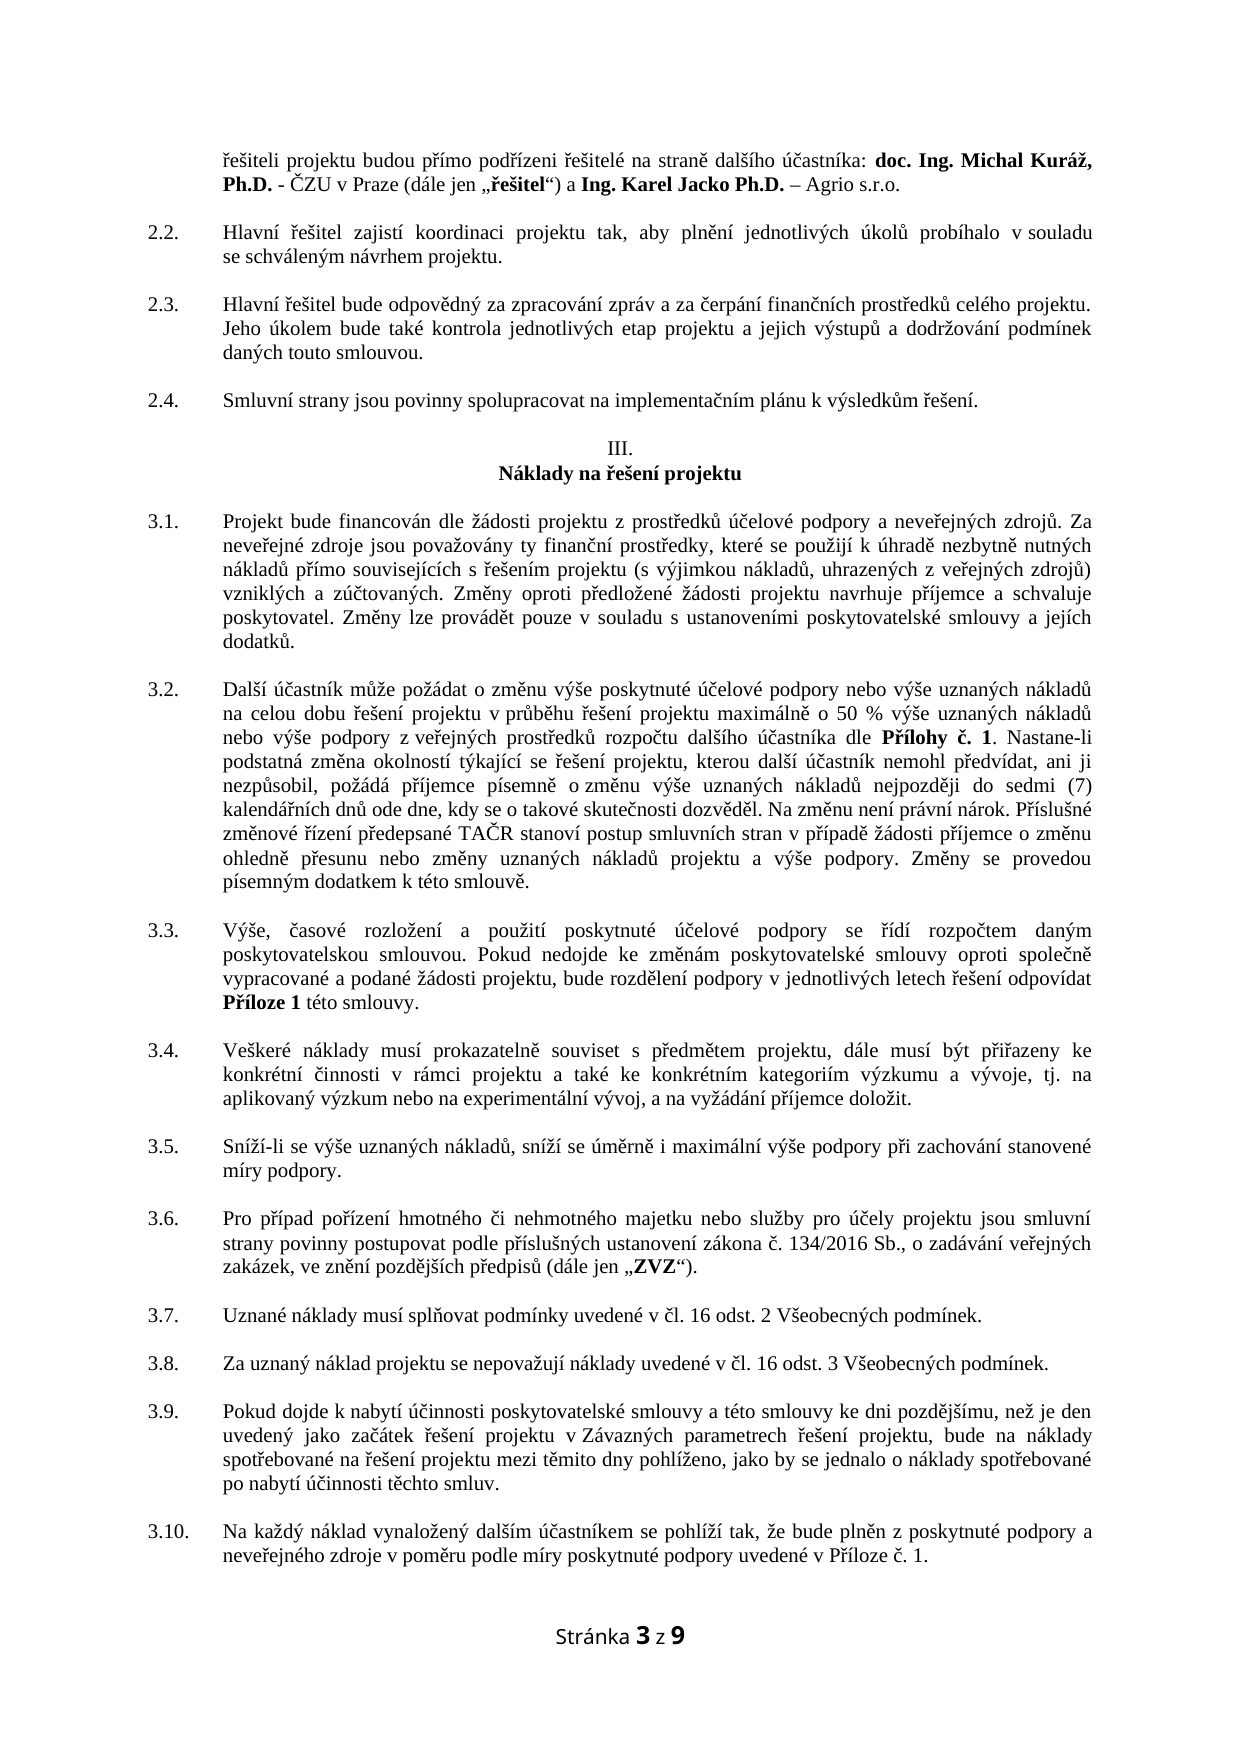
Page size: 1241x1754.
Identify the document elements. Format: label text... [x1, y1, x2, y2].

text Náklady na řešení projektu [148, 460, 1093, 484]
list Hlavní řešitel zajistí koordinaci projektu tak, aby plnění jednotlivých úkolů probíhalo v souladu se schváleným návrhem projektu. [148, 220, 1093, 268]
list Sníží-li se výše uznaných nákladů, sníží se úměrně i maximální výše podpory při zachování stanovené míry podpory. [148, 1134, 1093, 1182]
list Uznané náklady musí splňovat podmínky uvedené v čl. 16 odst. 2 Všeobecných podmínek. [148, 1303, 1093, 1327]
list Hlavní řešitel bude odpovědný za zpracování zpráv a za čerpání finančních prostředků celého projektu. Jeho úkolem bude také kontrola jednotlivých etap projektu a jejich výstupů a dodržování podmínek daných touto smlouvou. [148, 292, 1093, 364]
list Další účastník může požádat o změnu výše poskytnuté účelové podpory nebo výše uznaných nákladů na celou dobu řešení projektu v průběhu řešení projektu maximálně o 50 % výše uznaných nákladů nebo výše podpory z veřejných prostředků rozpočtu dalšího účastníka dle Přílohy č. 1. Nastane-li podstatná změna okolností týkající se řešení projektu, kterou další účastník nemohl předvídat, ani ji nezpůsobil, požádá příjemce písemně o změnu výše uznaných nákladů nejpozději do sedmi (7) kalendářních dnů ode dne, kdy se o takové skutečnosti dozvěděl. Na změnu není právní nárok. Příslušné změnové řízení předepsané TAČR stanoví postup smluvních stran v případě žádosti příjemce o změnu ohledně přesunu nebo změny uznaných nákladů projektu a výše podpory. Změny se provedou písemným dodatkem k této smlouvě. [148, 677, 1093, 893]
list Pokud dojde k nabytí účinnosti poskytovatelské smlouvy a této smlouvy ke dni pozdějšímu, než je den uvedený jako začátek řešení projektu v Závazných parametrech řešení projektu, bude na náklady spotřebované na řešení projektu mezi těmito dny pohlíženo, jako by se jednalo o náklady spotřebované po nabytí účinnosti těchto smluv. [148, 1399, 1093, 1495]
list Za uznaný náklad projektu se nepovažují náklady uvedené v čl. 16 odst. 3 Všeobecných podmínek. [148, 1351, 1093, 1375]
text III. [148, 436, 1093, 460]
list Projekt bude financován dle žádosti projektu z prostředků účelové podpory a neveřejných zdrojů. Za neveřejné zdroje jsou považovány ty finanční prostředky, které se použijí k úhradě nezbytně nutných nákladů přímo souvisejících s řešením projektu (s výjimkou nákladů, uhrazených z veřejných zdrojů) vzniklých a zúčtovaných. Změny oproti předložené žádosti projektu navrhuje příjemce a schvaluje poskytovatel. Změny lze provádět pouze v souladu s ustanoveními poskytovatelské smlouvy a jejích dodatků. [148, 508, 1093, 653]
list Na každý náklad vynaložený dalším účastníkem se pohlíží tak, že bude plněn z poskytnuté podpory a neveřejného zdroje v poměru podle míry poskytnuté podpory uvedené v Příloze č. 1. [148, 1519, 1093, 1567]
list Výše, časové rozložení a použití poskytnuté účelové podpory se řídí rozpočtem daným poskytovatelskou smlouvou. Pokud nedojde ke změnám poskytovatelské smlouvy oproti společně vypracované a podané žádosti projektu, bude rozdělení podpory v jednotlivých letech řešení odpovídat Příloze 1 této smlouvy. [148, 918, 1093, 1014]
list Veškeré náklady musí prokazatelně souviset s předmětem projektu, dále musí být přiřazeny ke konkrétní činnosti v rámci projektu a také ke konkrétním kategoriím výzkumu a vývoje, tj. na aplikovaný výzkum nebo na experimentální vývoj, a na vyžádání příjemce doložit. [148, 1038, 1093, 1110]
list Pro případ pořízení hmotného či nehmotného majetku nebo služby pro účely projektu jsou smluvní strany povinny postupovat podle příslušných ustanovení zákona č. 134/2016 Sb., o zadávání veřejných zakázek, ve znění pozdějších předpisů (dále jen „ZVZ“). [148, 1206, 1093, 1278]
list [185, 148, 1093, 196]
list Smluvní strany jsou povinny spolupracovat na implementačním plánu k výsledkům řešení. [148, 388, 1093, 412]
